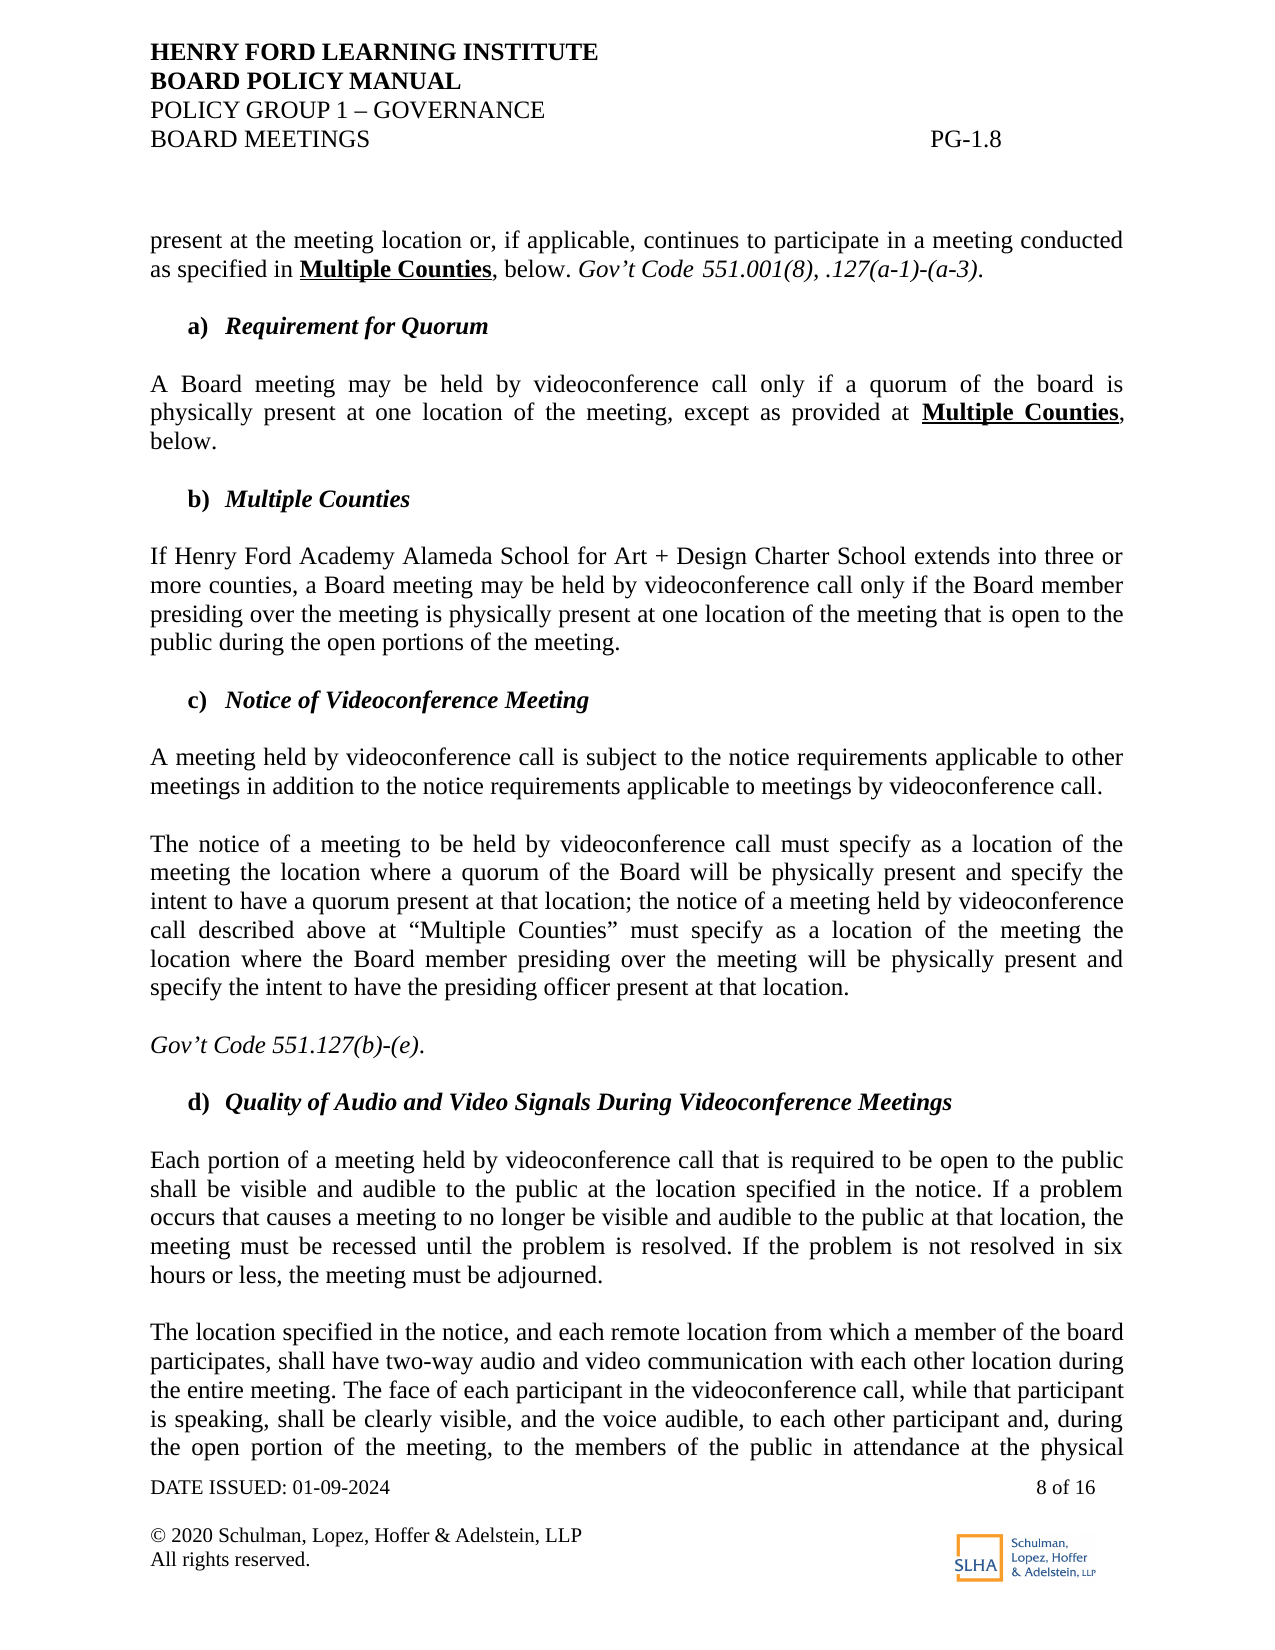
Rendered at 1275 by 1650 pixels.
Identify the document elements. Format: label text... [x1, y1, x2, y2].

list Multiple Counties [187, 484, 1125, 512]
text A Board meeting may be held by videoconference call only if a quorum of the board is physically present at one location of the meeting, except as provided at Multiple Counties, below. [150, 369, 1125, 455]
text A meeting held by videoconference call is subject to the notice requirements applicable to other meetings in addition to the notice requirements applicable to meetings by videoconference call. [150, 742, 1125, 800]
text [150, 1317, 1125, 1461]
text The notice of a meeting to be held by videoconference call must specify as a location of the meeting the location where a quorum of the Board will be physically present and specify the intent to have a quorum present at that location; the notice of a meeting held by videoconference call described above at “Multiple Counties” must specify as a location of the meeting the location where the Board member presiding over the meeting will be physically present and specify the intent to have the presiding officer present at that location. [150, 829, 1125, 1001]
text Each portion of a meeting held by videoconference call that is required to be open to the public shall be visible and audible to the public at the location specified in the notice. If a problem occurs that causes a meeting to no longer be visible and audible to the public at that location, the meeting must be recessed until the problem is resolved. If the problem is not resolved in six hours or less, the meeting must be adjourned. [150, 1145, 1125, 1289]
list Requirement for Quorum [187, 311, 1125, 340]
picture [954, 1532, 1097, 1584]
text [150, 225, 1125, 282]
text Gov’t Code 551.127(b)-(e). [150, 1030, 1125, 1059]
text If Henry Ford Academy Alameda School for Art + Design Charter School extends into three or more counties, a Board meeting may be held by videoconference call only if the Board member presiding over the meeting is physically present at one location of the meeting that is open to the public during the open portions of the meeting. [150, 541, 1125, 656]
list Quality of Audio and Video Signals During Videoconference Meetings [187, 1087, 1125, 1116]
list Notice of Videoconference Meeting [187, 685, 1125, 714]
